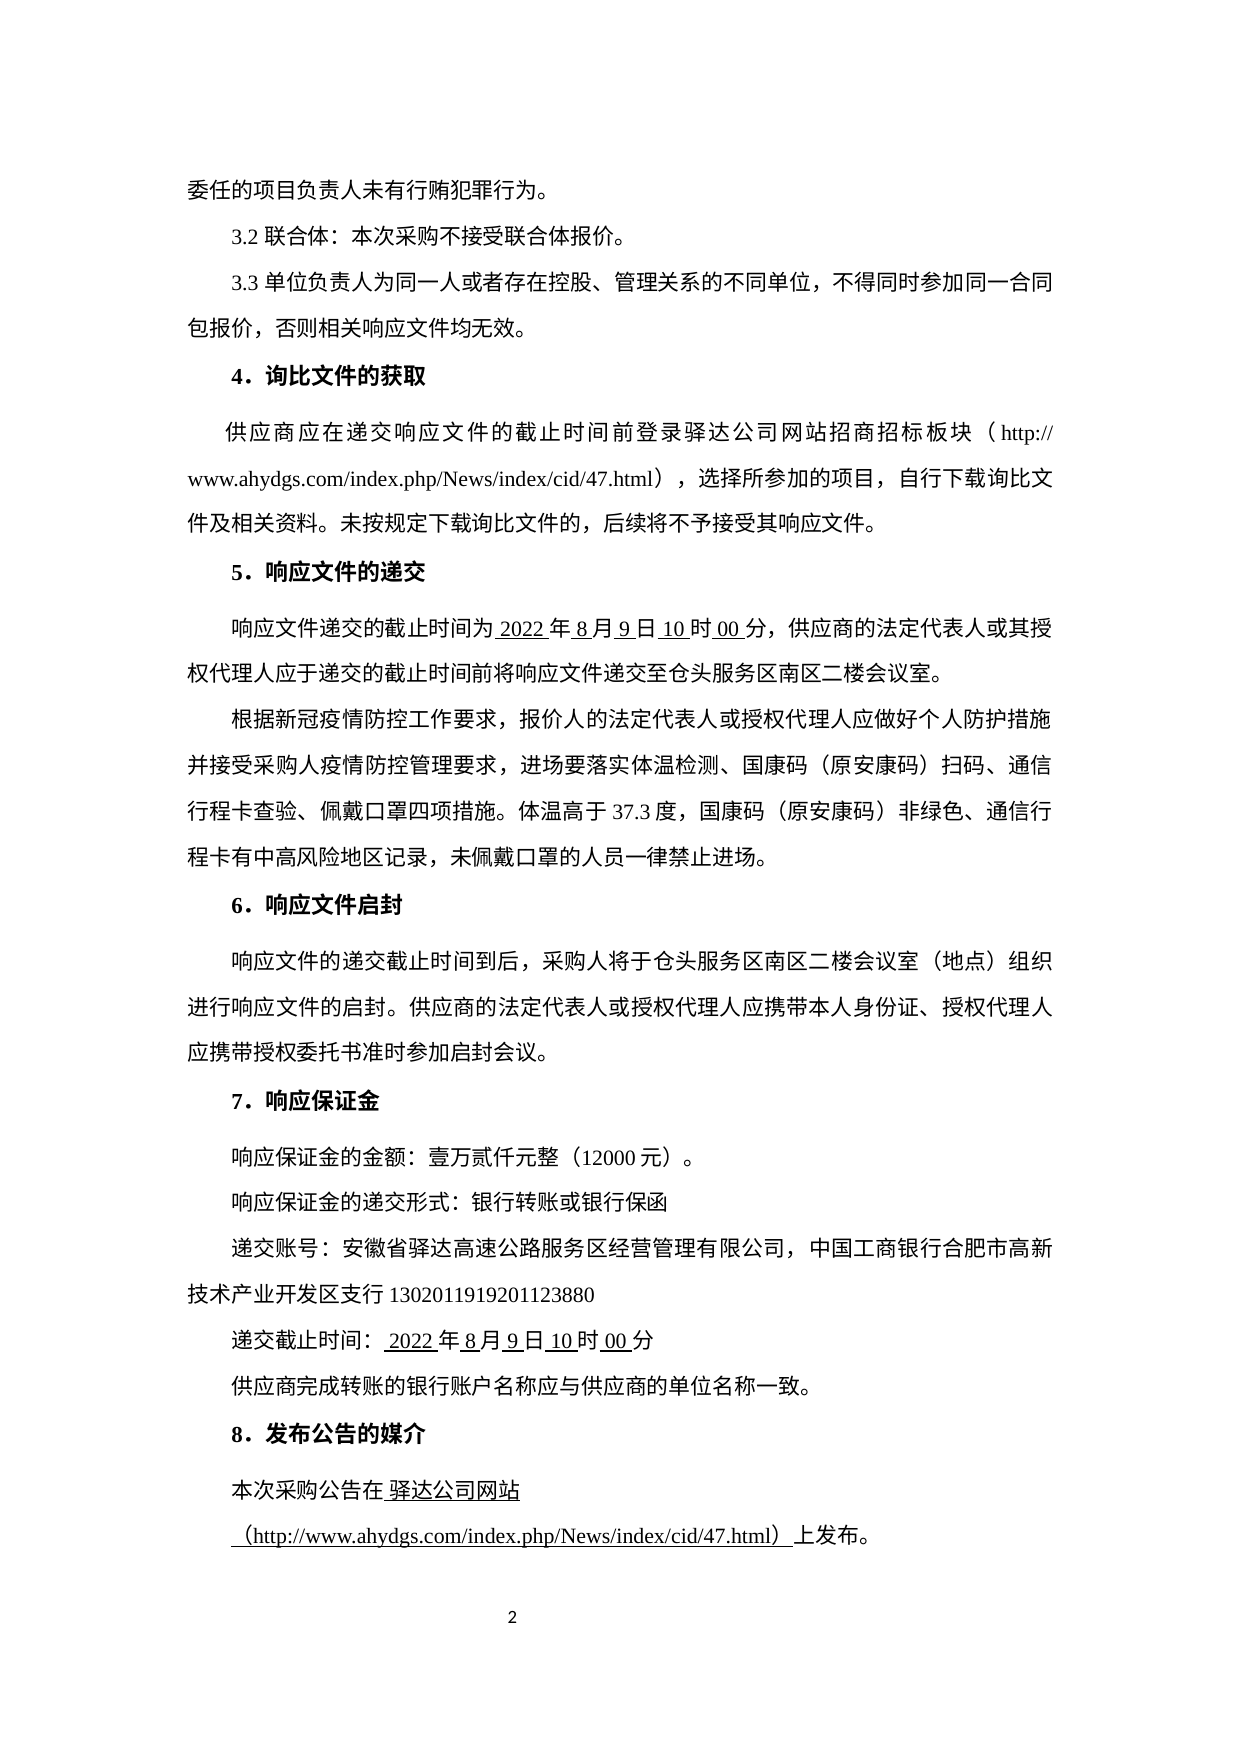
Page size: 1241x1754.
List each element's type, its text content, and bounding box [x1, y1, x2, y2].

text 响应保证金的金额：壹万贰仟元整（12000元）。 [187, 1128, 1053, 1174]
text 3.3 单位负责人为同一人或者存在控股、管理关系的不同单位，不得同时参加同一合同包报价，否则相关响应文件均无效。 [187, 254, 1053, 345]
text 响应文件递交的截止时间为 2022 年 8月 9 日 10 时 00 分，供应商的法定代表人或其授权代理人应于递交的截止时间前将响应文件递交至仓头服务区南区二楼会议室。 [187, 599, 1053, 691]
subtitle 响应保证金 [189, 1082, 1053, 1116]
text 响应文件的递交截止时间到后，采购人将于仓头服务区南区二楼会议室（地点）组织进行响应文件的启封。供应商的法定代表人或授权代理人应携带本人身份证、授权代理人应携带授权委托书准时参加启封会议。 [187, 932, 1053, 1070]
text 供应商完成转账的银行账户名称应与供应商的单位名称一致。 [187, 1357, 1053, 1403]
subtitle 响应文件的递交 [189, 553, 1053, 587]
text 递交截止时间： 2022 年 8月 9 日 10 时 00 分 [187, 1312, 1053, 1357]
text 响应保证金的递交形式：银行转账或银行保函 [187, 1174, 1053, 1220]
subtitle 响应文件启封 [189, 887, 1053, 920]
text 3.2 联合体：本次采购不接受联合体报价。 [187, 208, 1053, 254]
text 根据新冠疫情防控工作要求，报价人的法定代表人或授权代理人应做好个人防护措施并接受采购人疫情防控管理要求，进场要落实体温检测、国康码（原安康码）扫码、通信行程卡查验、佩戴口罩四项措施。体温高于37.3度，国康码（原安康码）非绿色、通信行程卡有中高风险地区记录，未佩戴口罩的人员一律禁止进场。 [187, 691, 1053, 874]
text 本次采购公告在 驿达公司网站 [187, 1461, 1053, 1507]
text （http://www.ahydgs.com/index.php/News/index/cid/47.html）上发布。 [187, 1507, 1053, 1553]
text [187, 162, 1053, 208]
text 供应商应在递交响应文件的截止时间前登录驿达公司网站招商招标板块（http://www.ahydgs.com/index.php/News/index/cid/47.html），选择所参加的项目，自行下载询比文件及相关资料。未按规定下载询比文件的，后续将不予接受其响应文件。 [187, 403, 1053, 541]
subtitle 询比文件的获取 [189, 358, 1053, 391]
text 递交账号：安徽省驿达高速公路服务区经营管理有限公司，中国工商银行合肥市高新技术产业开发区支行1302011919201123880 [187, 1220, 1053, 1312]
subtitle 发布公告的媒介 [189, 1416, 1053, 1449]
